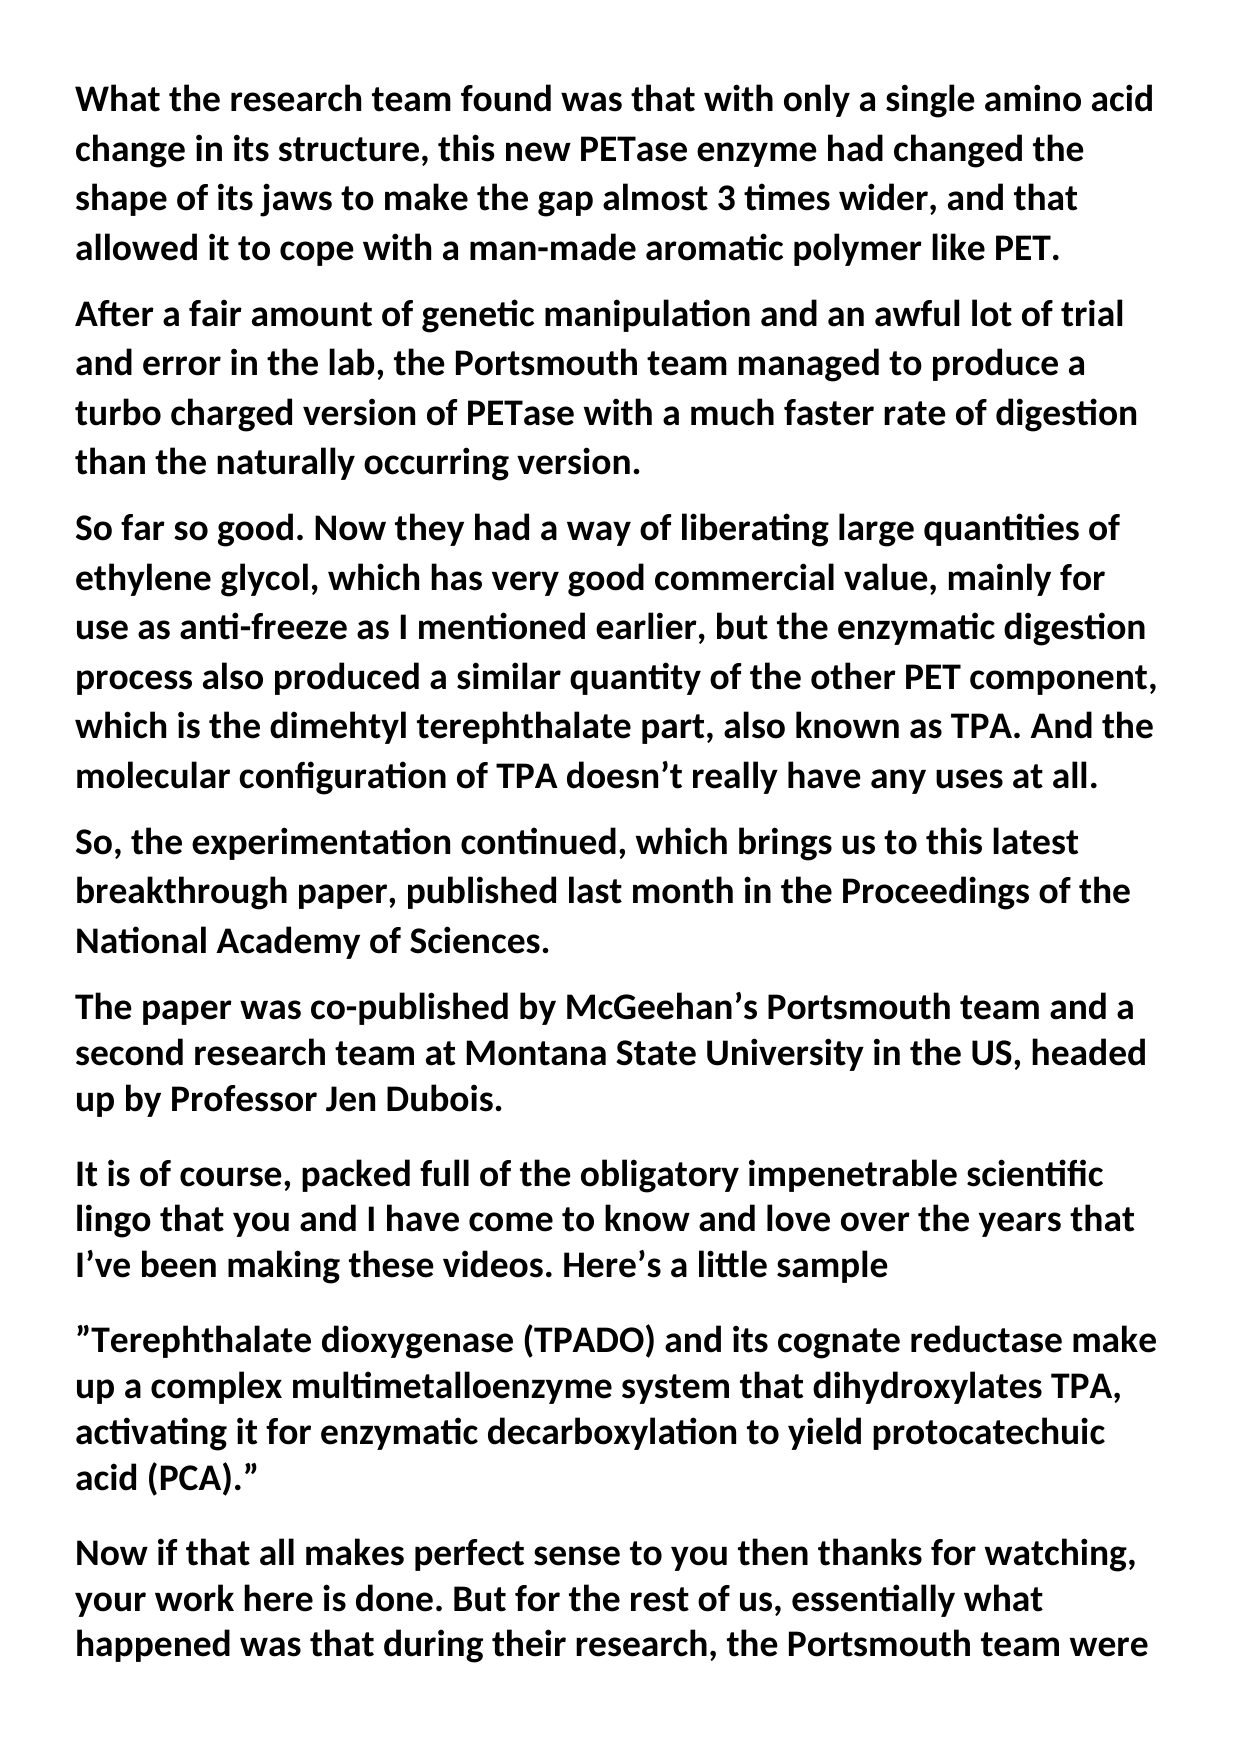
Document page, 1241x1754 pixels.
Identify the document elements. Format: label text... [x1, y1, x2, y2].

text So far so good. Now they had a way of liberating large quantities of ethylene glycol, which has very good commercial value, mainly for use as anti-freeze as I mentioned earlier, but the enzymatic digestion process also produced a similar quantity of the other PET component, which is the dimehtyl terephthalate part, also known as TPA. And the molecular configuration of TPA doesn’t really have any uses at all. [75, 504, 1165, 797]
text So, the experimentation continued, which brings us to this latest breakthrough paper, published last month in the Proceedings of the National Academy of Sciences. [75, 818, 1165, 962]
text The paper was co-published by McGeehan’s Portsmouth team and a second research team at Montana State University in the US, headed up by Professor Jen Dubois. [75, 983, 1165, 1120]
text What the research team found was that with only a single amino acid change in its structure, this new PETase enzyme had changed the shape of its jaws to make the gap almost 3 times wider, and that allowed it to cope with a man-made aromatic polymer like PET. [75, 75, 1165, 269]
text After a fair amount of genetic manipulation and an awful lot of trial and error in the lab, the Portsmouth team managed to produce a turbo charged version of PETase with a much faster rate of digestion than the naturally occurring version. [75, 289, 1165, 484]
text ”Terephthalate dioxygenase (TPADO) and its cognate reductase make up a complex multimetalloenzyme system that dihydroxylates TPA, activating it for enzymatic decarboxylation to yield protocatechuic acid (PCA).” [75, 1316, 1165, 1499]
text It is of course, packed full of the obligatory impenetrable scientific lingo that you and I have come to know and love over the years that I’ve been making these videos. Here’s a little sample [75, 1149, 1165, 1287]
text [75, 1529, 1165, 1666]
